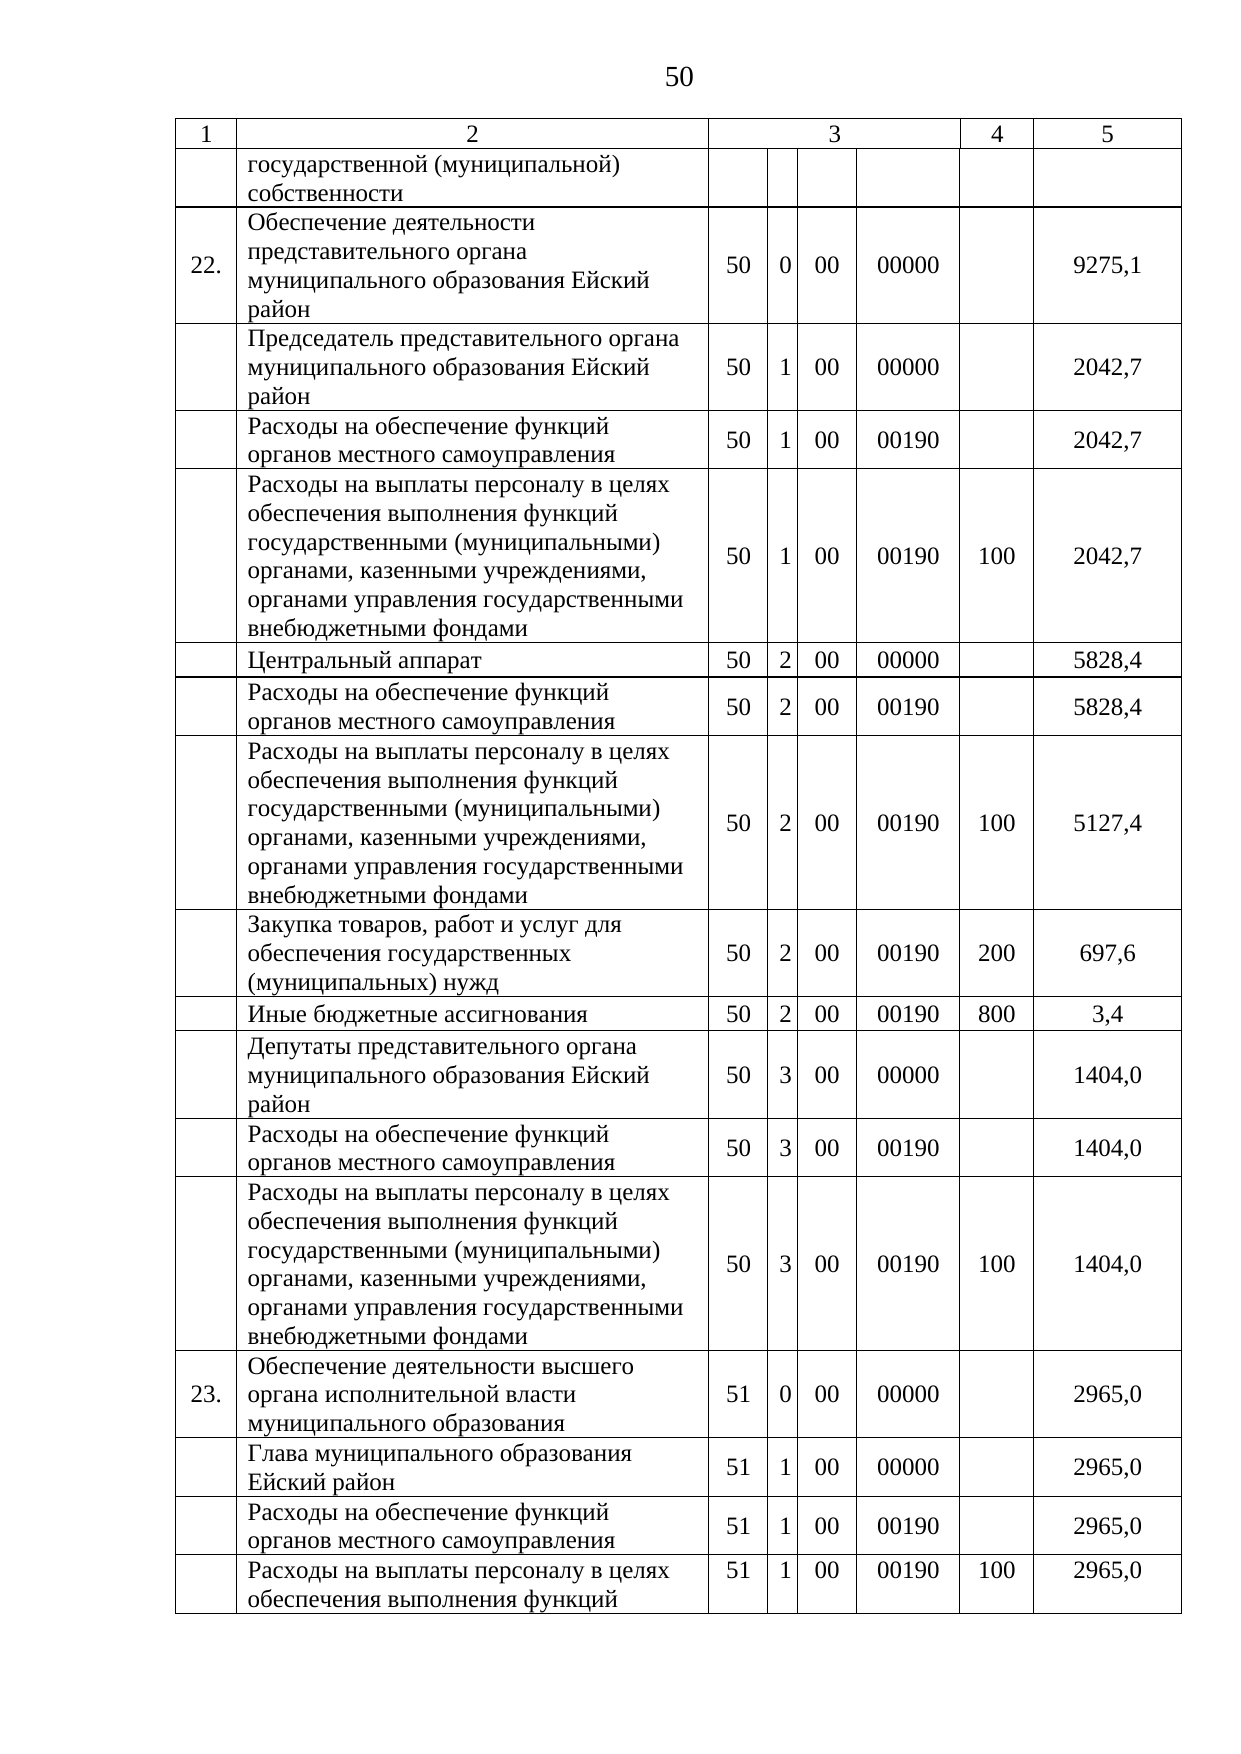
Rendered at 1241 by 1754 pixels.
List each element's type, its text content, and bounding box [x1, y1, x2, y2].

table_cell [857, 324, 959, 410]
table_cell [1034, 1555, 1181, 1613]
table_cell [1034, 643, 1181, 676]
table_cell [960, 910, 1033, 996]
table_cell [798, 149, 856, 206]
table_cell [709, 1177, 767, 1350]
table_header 3 [709, 119, 960, 148]
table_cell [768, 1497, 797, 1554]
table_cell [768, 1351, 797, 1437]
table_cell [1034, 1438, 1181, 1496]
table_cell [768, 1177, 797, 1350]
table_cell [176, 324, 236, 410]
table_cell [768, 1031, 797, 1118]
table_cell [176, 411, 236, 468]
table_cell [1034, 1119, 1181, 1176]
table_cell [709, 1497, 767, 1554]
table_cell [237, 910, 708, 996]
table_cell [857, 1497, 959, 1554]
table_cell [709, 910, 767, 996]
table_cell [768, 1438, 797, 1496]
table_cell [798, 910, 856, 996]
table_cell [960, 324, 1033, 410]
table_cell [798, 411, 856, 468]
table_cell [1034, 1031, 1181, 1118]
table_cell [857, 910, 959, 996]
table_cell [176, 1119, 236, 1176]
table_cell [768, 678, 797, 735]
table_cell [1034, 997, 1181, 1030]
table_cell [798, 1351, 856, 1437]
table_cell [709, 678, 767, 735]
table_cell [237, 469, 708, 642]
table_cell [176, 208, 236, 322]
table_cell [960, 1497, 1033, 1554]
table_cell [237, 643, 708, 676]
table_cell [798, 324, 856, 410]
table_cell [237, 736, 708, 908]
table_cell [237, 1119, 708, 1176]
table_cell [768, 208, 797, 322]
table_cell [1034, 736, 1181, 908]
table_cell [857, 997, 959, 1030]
table_header 4 [961, 119, 1033, 148]
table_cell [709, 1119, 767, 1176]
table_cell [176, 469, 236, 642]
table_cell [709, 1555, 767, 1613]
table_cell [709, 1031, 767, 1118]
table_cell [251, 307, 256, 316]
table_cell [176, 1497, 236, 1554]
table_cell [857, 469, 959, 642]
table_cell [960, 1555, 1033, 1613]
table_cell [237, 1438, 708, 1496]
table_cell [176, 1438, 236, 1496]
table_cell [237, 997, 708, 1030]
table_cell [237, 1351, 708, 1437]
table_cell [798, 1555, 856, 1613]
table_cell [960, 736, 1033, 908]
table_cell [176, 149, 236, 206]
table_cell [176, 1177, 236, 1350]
table_header 1 [176, 119, 236, 148]
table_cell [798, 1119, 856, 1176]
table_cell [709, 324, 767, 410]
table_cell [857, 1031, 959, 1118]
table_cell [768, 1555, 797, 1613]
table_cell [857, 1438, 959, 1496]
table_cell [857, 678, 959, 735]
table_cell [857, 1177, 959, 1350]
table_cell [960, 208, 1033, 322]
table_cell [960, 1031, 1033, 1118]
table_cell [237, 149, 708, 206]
table_header 5 [1034, 119, 1181, 148]
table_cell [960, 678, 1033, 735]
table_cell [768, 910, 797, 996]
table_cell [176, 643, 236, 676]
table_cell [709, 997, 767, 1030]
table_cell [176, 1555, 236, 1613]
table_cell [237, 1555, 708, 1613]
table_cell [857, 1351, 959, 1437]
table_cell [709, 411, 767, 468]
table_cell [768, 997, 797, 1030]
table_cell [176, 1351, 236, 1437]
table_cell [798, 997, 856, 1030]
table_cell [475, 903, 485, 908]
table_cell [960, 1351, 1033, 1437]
table_header 2 [237, 119, 708, 148]
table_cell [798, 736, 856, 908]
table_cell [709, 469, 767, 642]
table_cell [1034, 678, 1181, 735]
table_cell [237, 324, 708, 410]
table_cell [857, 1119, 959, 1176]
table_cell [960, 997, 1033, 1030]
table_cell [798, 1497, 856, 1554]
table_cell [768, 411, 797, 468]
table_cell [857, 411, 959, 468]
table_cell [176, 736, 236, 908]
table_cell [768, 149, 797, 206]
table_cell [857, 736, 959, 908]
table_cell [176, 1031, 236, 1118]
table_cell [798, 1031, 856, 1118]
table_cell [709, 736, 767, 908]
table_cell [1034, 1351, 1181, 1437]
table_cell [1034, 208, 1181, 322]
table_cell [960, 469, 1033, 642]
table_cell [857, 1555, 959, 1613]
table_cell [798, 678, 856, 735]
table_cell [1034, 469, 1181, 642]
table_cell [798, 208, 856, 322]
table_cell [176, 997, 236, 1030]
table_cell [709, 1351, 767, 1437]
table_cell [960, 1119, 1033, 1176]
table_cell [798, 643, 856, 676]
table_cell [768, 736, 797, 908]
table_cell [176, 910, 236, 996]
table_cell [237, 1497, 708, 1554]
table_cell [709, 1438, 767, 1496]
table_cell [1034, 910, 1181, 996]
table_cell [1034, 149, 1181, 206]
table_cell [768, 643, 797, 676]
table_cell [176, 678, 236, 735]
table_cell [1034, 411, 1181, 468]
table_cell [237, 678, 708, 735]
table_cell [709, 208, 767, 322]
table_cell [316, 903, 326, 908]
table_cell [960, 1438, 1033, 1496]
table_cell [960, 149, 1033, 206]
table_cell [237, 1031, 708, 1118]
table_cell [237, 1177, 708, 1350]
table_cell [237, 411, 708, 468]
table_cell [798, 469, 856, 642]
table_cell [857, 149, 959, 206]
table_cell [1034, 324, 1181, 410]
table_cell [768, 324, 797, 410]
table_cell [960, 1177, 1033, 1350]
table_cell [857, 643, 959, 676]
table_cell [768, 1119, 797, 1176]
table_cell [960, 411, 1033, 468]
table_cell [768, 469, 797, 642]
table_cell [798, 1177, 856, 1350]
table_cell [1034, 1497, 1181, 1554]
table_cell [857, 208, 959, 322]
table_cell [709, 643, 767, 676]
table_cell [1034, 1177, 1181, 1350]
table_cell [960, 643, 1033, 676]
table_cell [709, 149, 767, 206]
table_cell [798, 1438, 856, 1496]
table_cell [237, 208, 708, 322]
